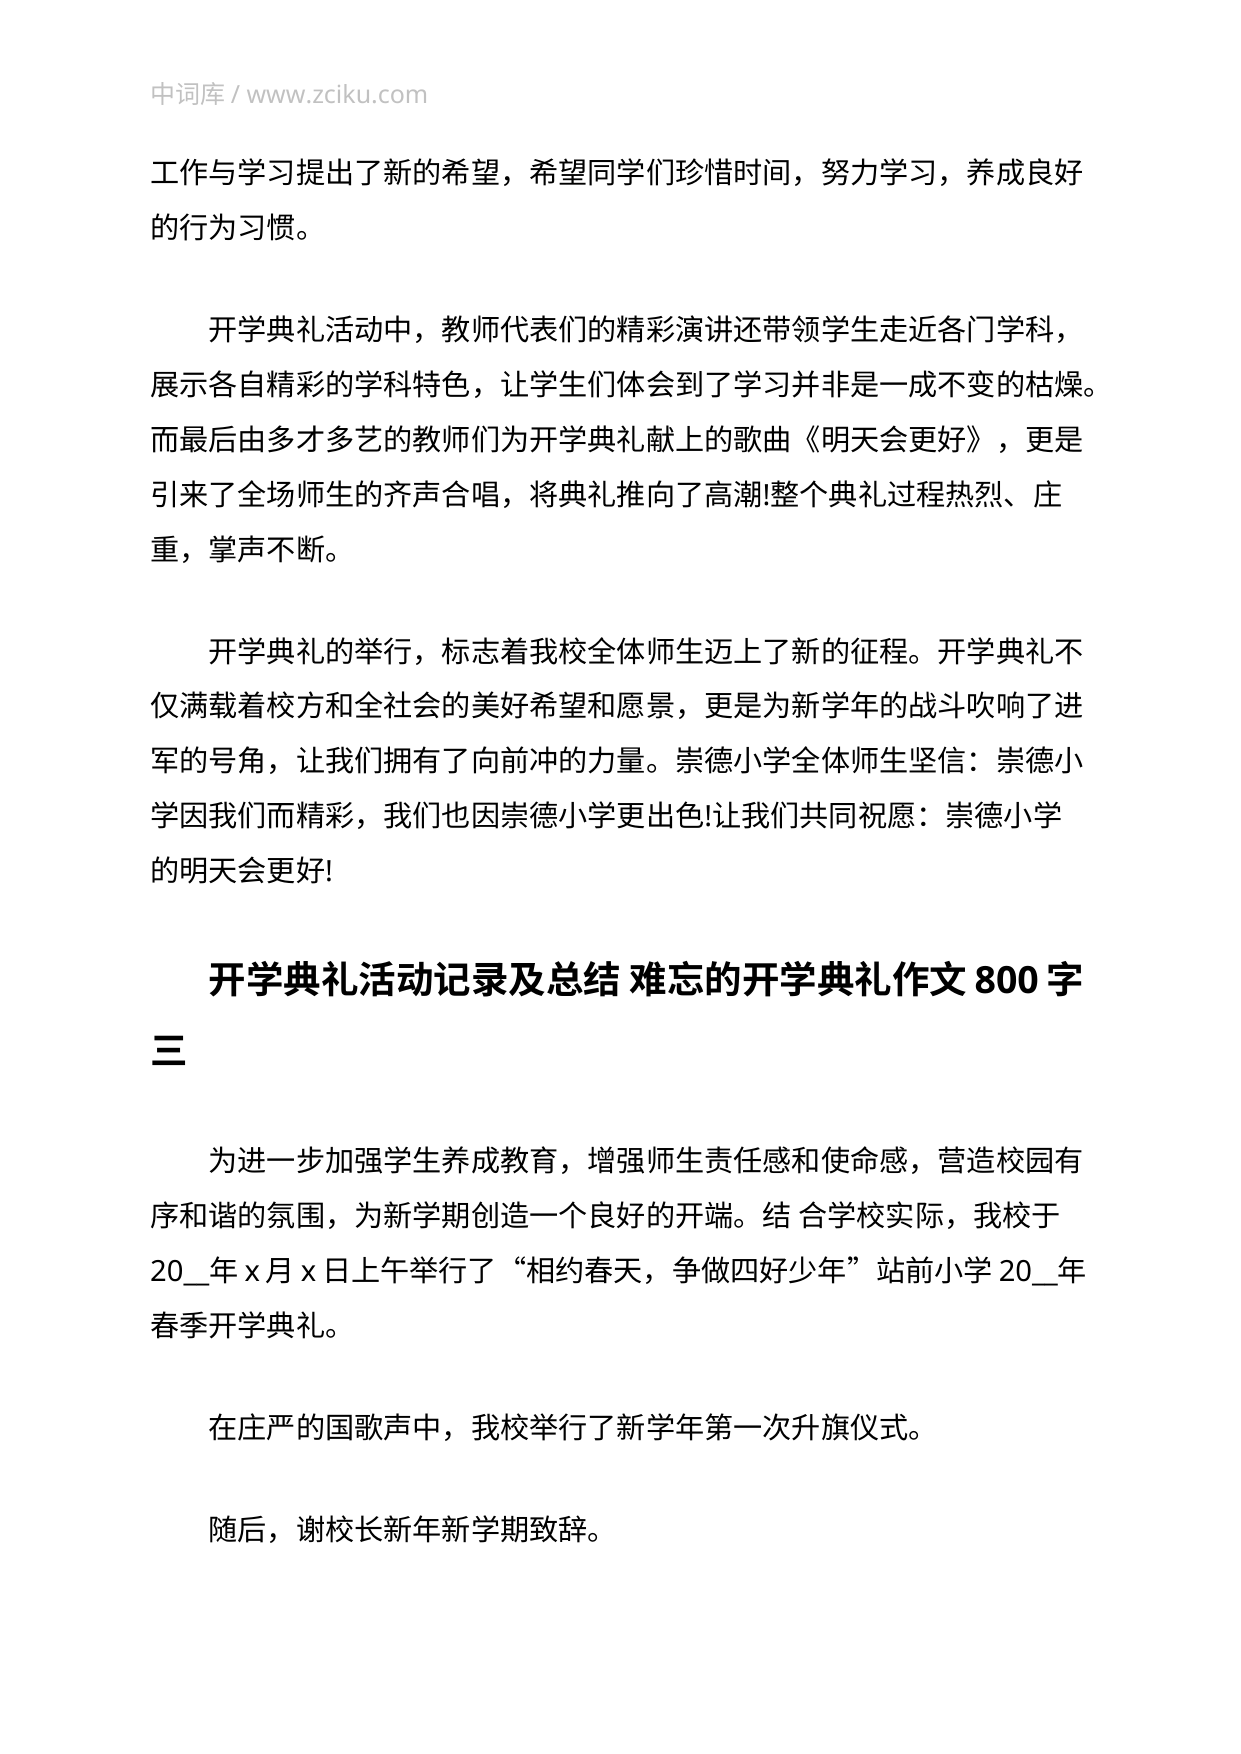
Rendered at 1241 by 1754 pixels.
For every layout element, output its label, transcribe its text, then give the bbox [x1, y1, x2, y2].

text 开学典礼活动中，教师代表们的精彩演讲还带领学生走近各门学科，展示各自精彩的学科特色，让学生们体会到了学习并非是一成不变的枯燥。而最后由多才多艺的教师们为开学典礼献上的歌曲《明天会更好》，更是引来了全场师生的齐声合唱，将典礼推向了高潮!整个典礼过程热烈、庄重，掌声不断。 [150, 307, 1090, 569]
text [150, 150, 1090, 247]
text 在庄严的国歌声中，我校举行了新学年第一次升旗仪式。 [150, 1404, 1090, 1447]
text 开学典礼的举行，标志着我校全体师生迈上了新的征程。开学典礼不仅满载着校方和全社会的美好希望和愿景，更是为新学年的战斗吹响了进军的号角，让我们拥有了向前冲的力量。崇德小学全体师生坚信：崇德小学因我们而精彩，我们也因崇德小学更出色!让我们共同祝愿：崇德小学的明天会更好! [150, 628, 1090, 890]
text 为进一步加强学生养成教育，增强师生责任感和使命感，营造校园有序和谐的氛围，为新学期创造一个良好的开端。结 合学校实际，我校于20__年x月x日上午举行了“相约春天，争做四好少年”站前小学20__年春季开学典礼。 [150, 1138, 1090, 1345]
text 开学典礼活动记录及总结 难忘的开学典礼作文800字三 [150, 950, 1090, 1075]
text 随后，谢校长新年新学期致辞。 [150, 1506, 1090, 1548]
